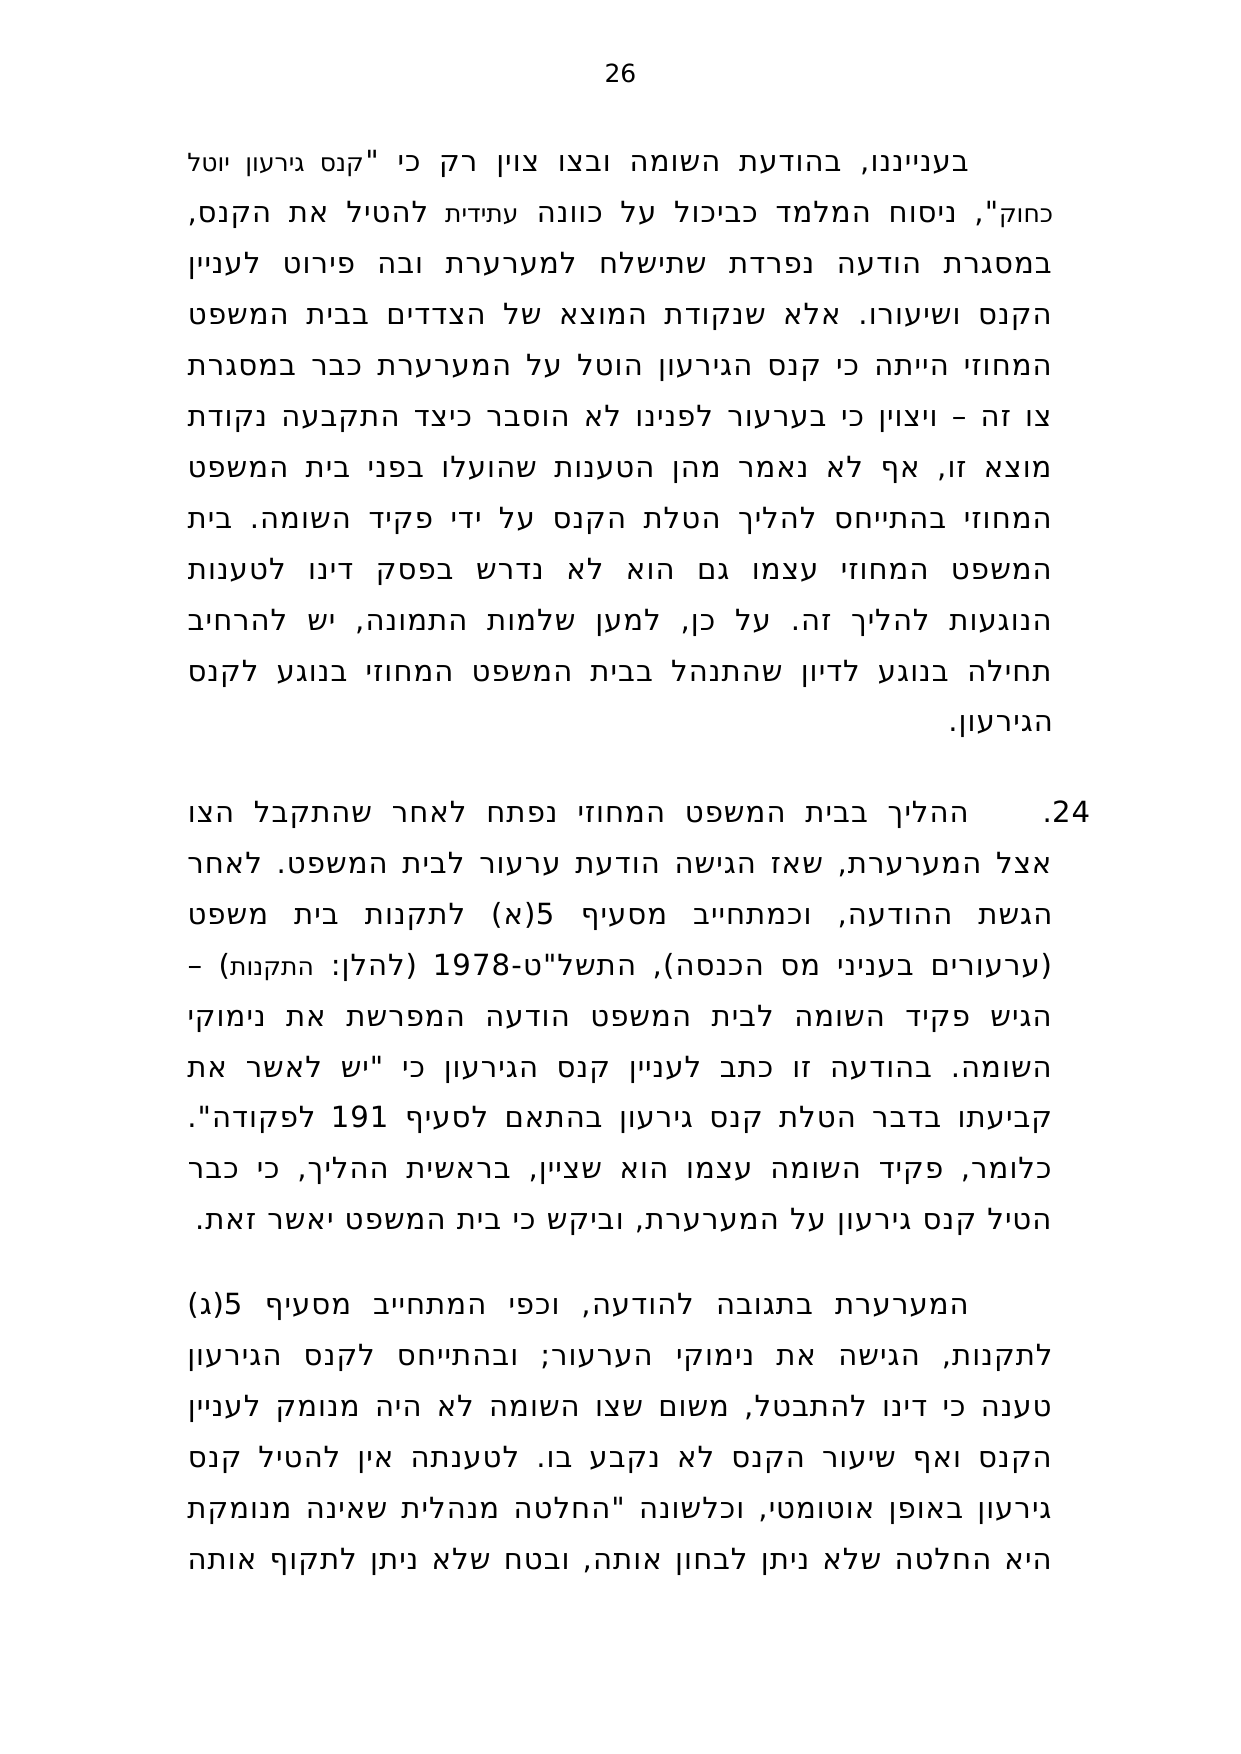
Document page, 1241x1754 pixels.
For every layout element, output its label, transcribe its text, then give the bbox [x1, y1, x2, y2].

text ההליך בבית המשפט המחוזי נפתח לאחר שהתקבל הצו אצל המערערת, שאז הגישה הודעת ערעור לבית המשפט. לאחר הגשת ההודעה, וכמתחייב מסעיף 5(א) לתקנות בית משפט (ערעורים בעניני מס הכנסה), התשל"ט-1978 (להלן: התקנות) – הגיש פקיד השומה לבית המשפט הודעה המפרשת את נימוקי השומה. בהודעה זו כתב לעניין קנס הגירעון כי "יש לאשר את קביעתו בדבר הטלת קנס גירעון בהתאם לסעיף 191 לפקודה". כלומר, פקיד השומה עצמו הוא שציין, בראשית ההליך, כי כבר הטיל קנס גירעון על המערערת, וביקש כי בית המשפט יאשר זאת. [187, 795, 1053, 1237]
text בענייננו, בהודעת השומה ובצו צוין רק כי "קנס גירעון יוטל כחוק", ניסוח המלמד כביכול על כוונה עתידית להטיל את הקנס, במסגרת הודעה נפרדת שתישלח למערערת ובה פירוט לעניין הקנס ושיעורו. אלא שנקודת המוצא של הצדדים בבית המשפט המחוזי הייתה כי קנס הגירעון הוטל על המערערת כבר במסגרת צו זה – ויצוין כי בערעור לפנינו לא הוסבר כיצד התקבעה נקודת מוצא זו, אף לא נאמר מהן הטענות שהועלו בפני בית המשפט המחוזי בהתייחס להליך הטלת הקנס על ידי פקיד השומה. בית המשפט המחוזי עצמו גם הוא לא נדרש בפסק דינו לטענות הנוגעות להליך זה. על כן, למען שלמות התמונה, יש להרחיב תחילה בנוגע לדיון שהתנהל בבית המשפט המחוזי בנוגע לקנס הגירעון. [187, 144, 1053, 739]
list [187, 1288, 1053, 1576]
